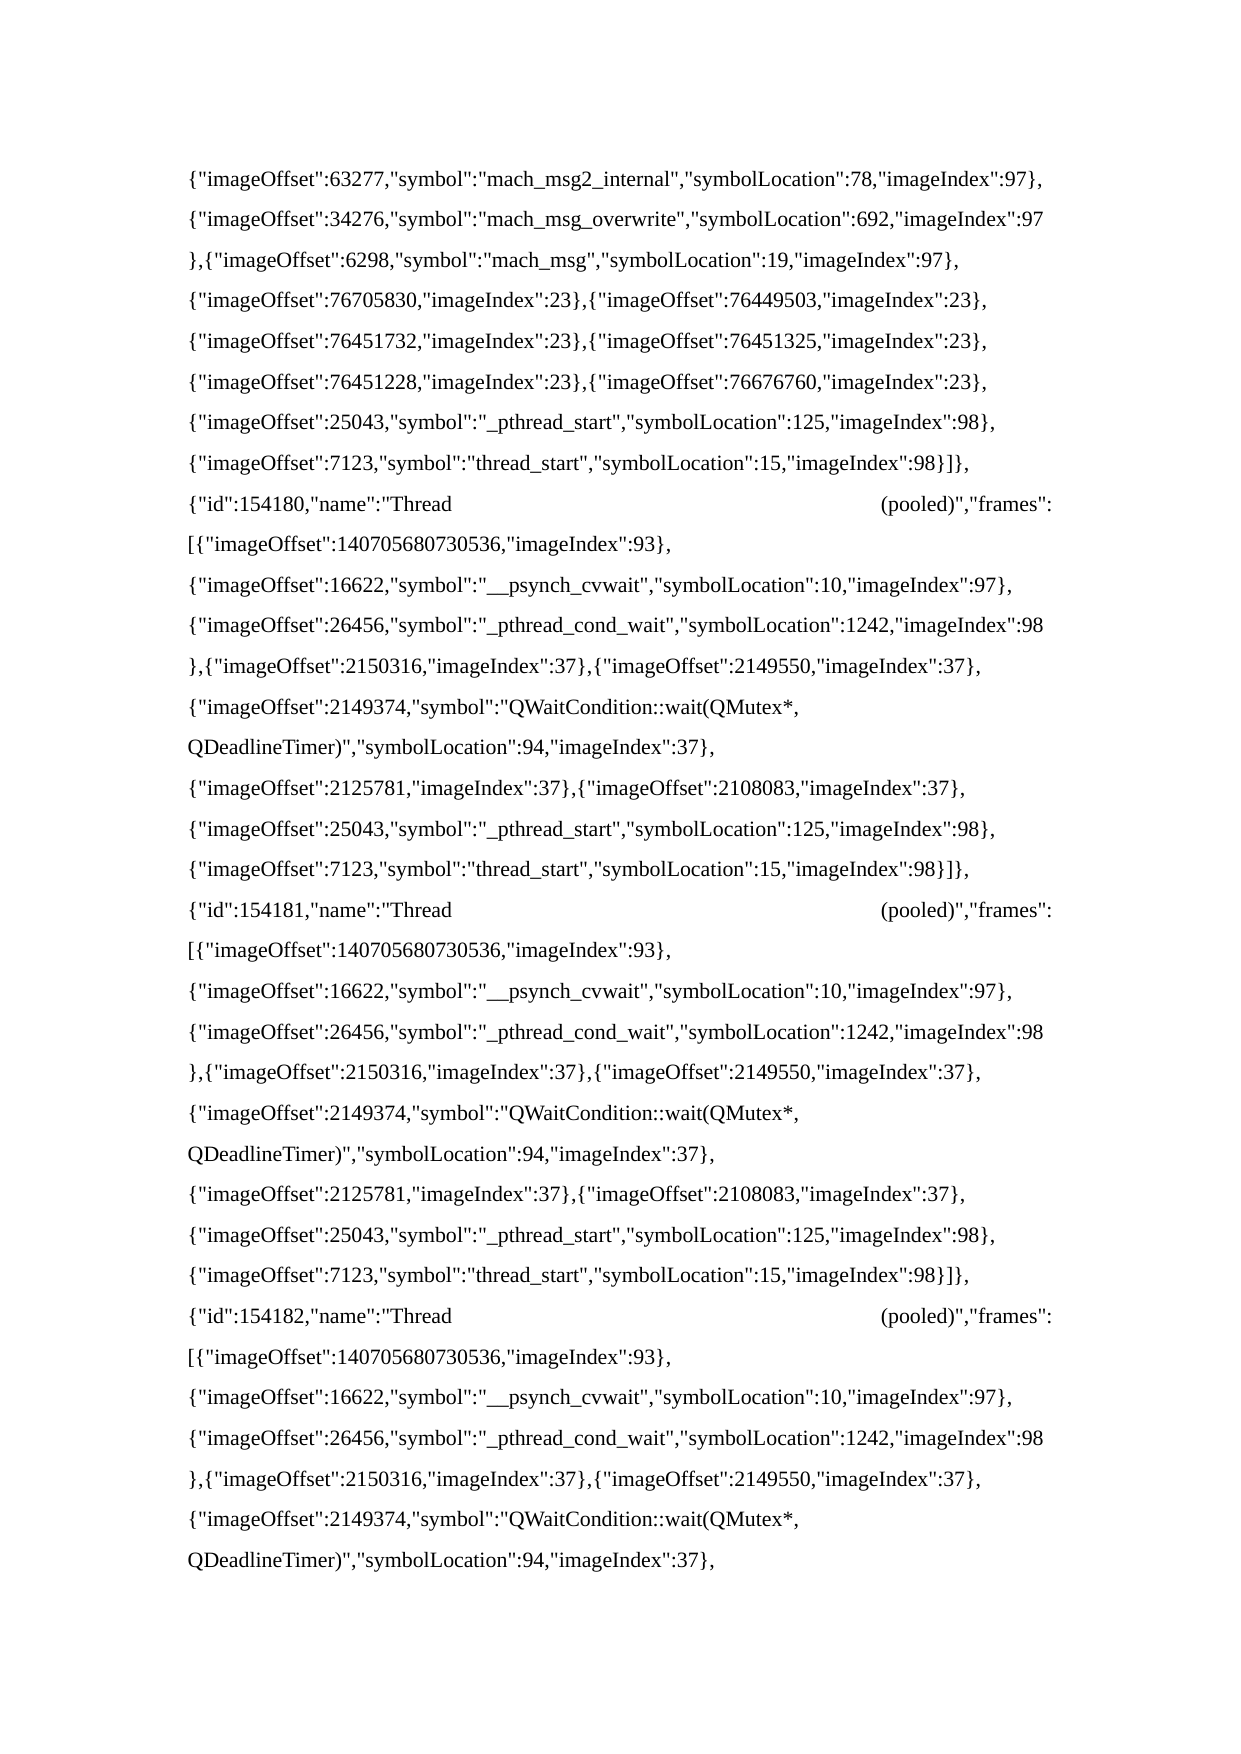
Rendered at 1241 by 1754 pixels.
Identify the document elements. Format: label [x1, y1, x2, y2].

text [187, 162, 1053, 1576]
